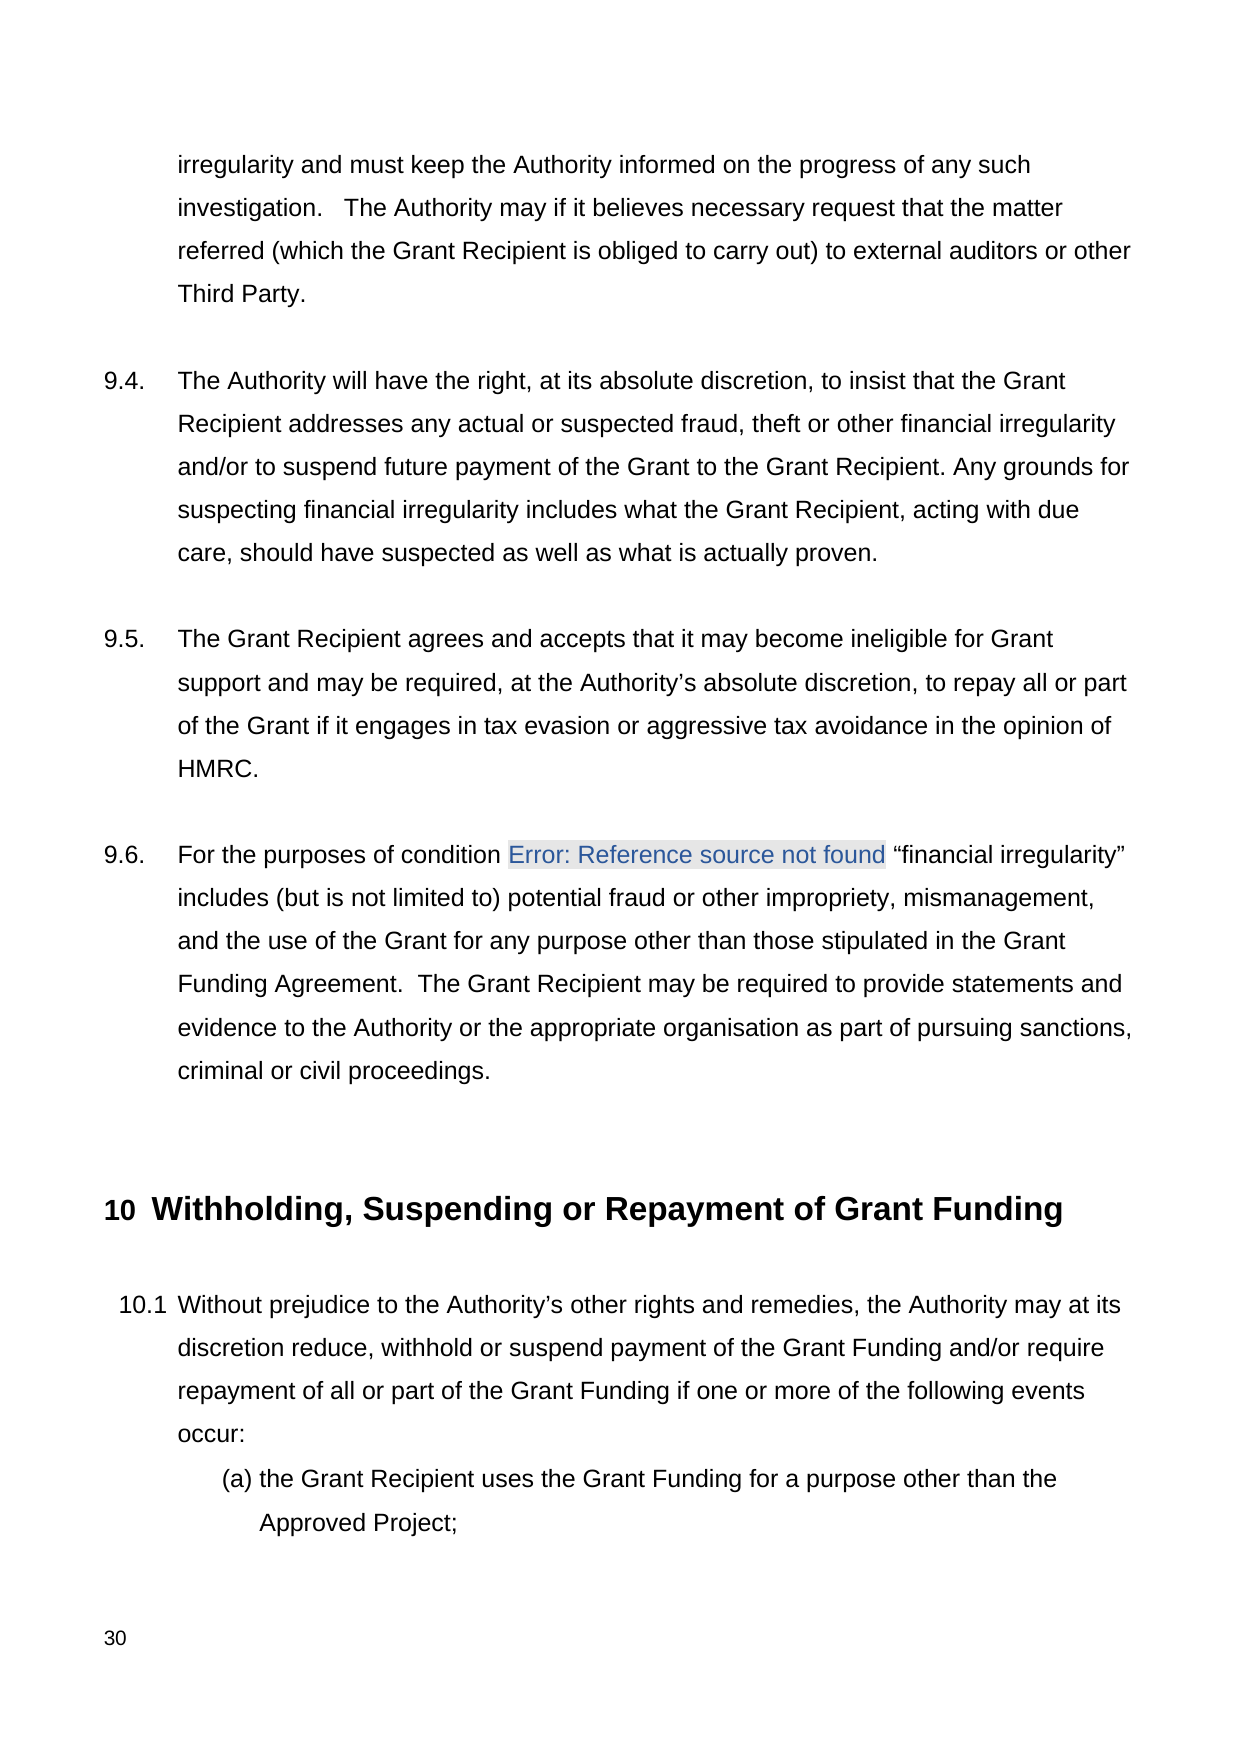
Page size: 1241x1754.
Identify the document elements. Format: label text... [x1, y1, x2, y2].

list The Authority will have the right, at its absolute discretion, to insist that the Grant Recipient addresses any actual or suspected fraud, theft or other financial irregularity and/or to suspend future payment of the Grant to the Grant Recipient. Any grounds for suspecting financial irregularity includes what the Grant Recipient, acting with due care, should have suspected as well as what is actually proven. [103, 366, 1137, 567]
list the Grant Recipient uses the Grant Funding for a purpose other than the Approved Project; [222, 1464, 1137, 1536]
list Without prejudice to the Authority’s other rights and remedies, the Authority may at its discretion reduce, withhold or suspend payment of the Grant Funding and/or require repayment of all or part of the Grant Funding if one or more of the following events occur: [118, 1290, 1137, 1448]
list Withholding, Suspending or Repayment of Grant Funding [103, 1189, 1137, 1228]
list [103, 150, 1137, 308]
list The Grant Recipient agrees and accepts that it may become ineligible for Grant support and may be required, at the Authority’s absolute discretion, to repay all or part of the Grant if it engages in tax evasion or aggressive tax avoidance in the opinion of HMRC. [103, 624, 1137, 782]
